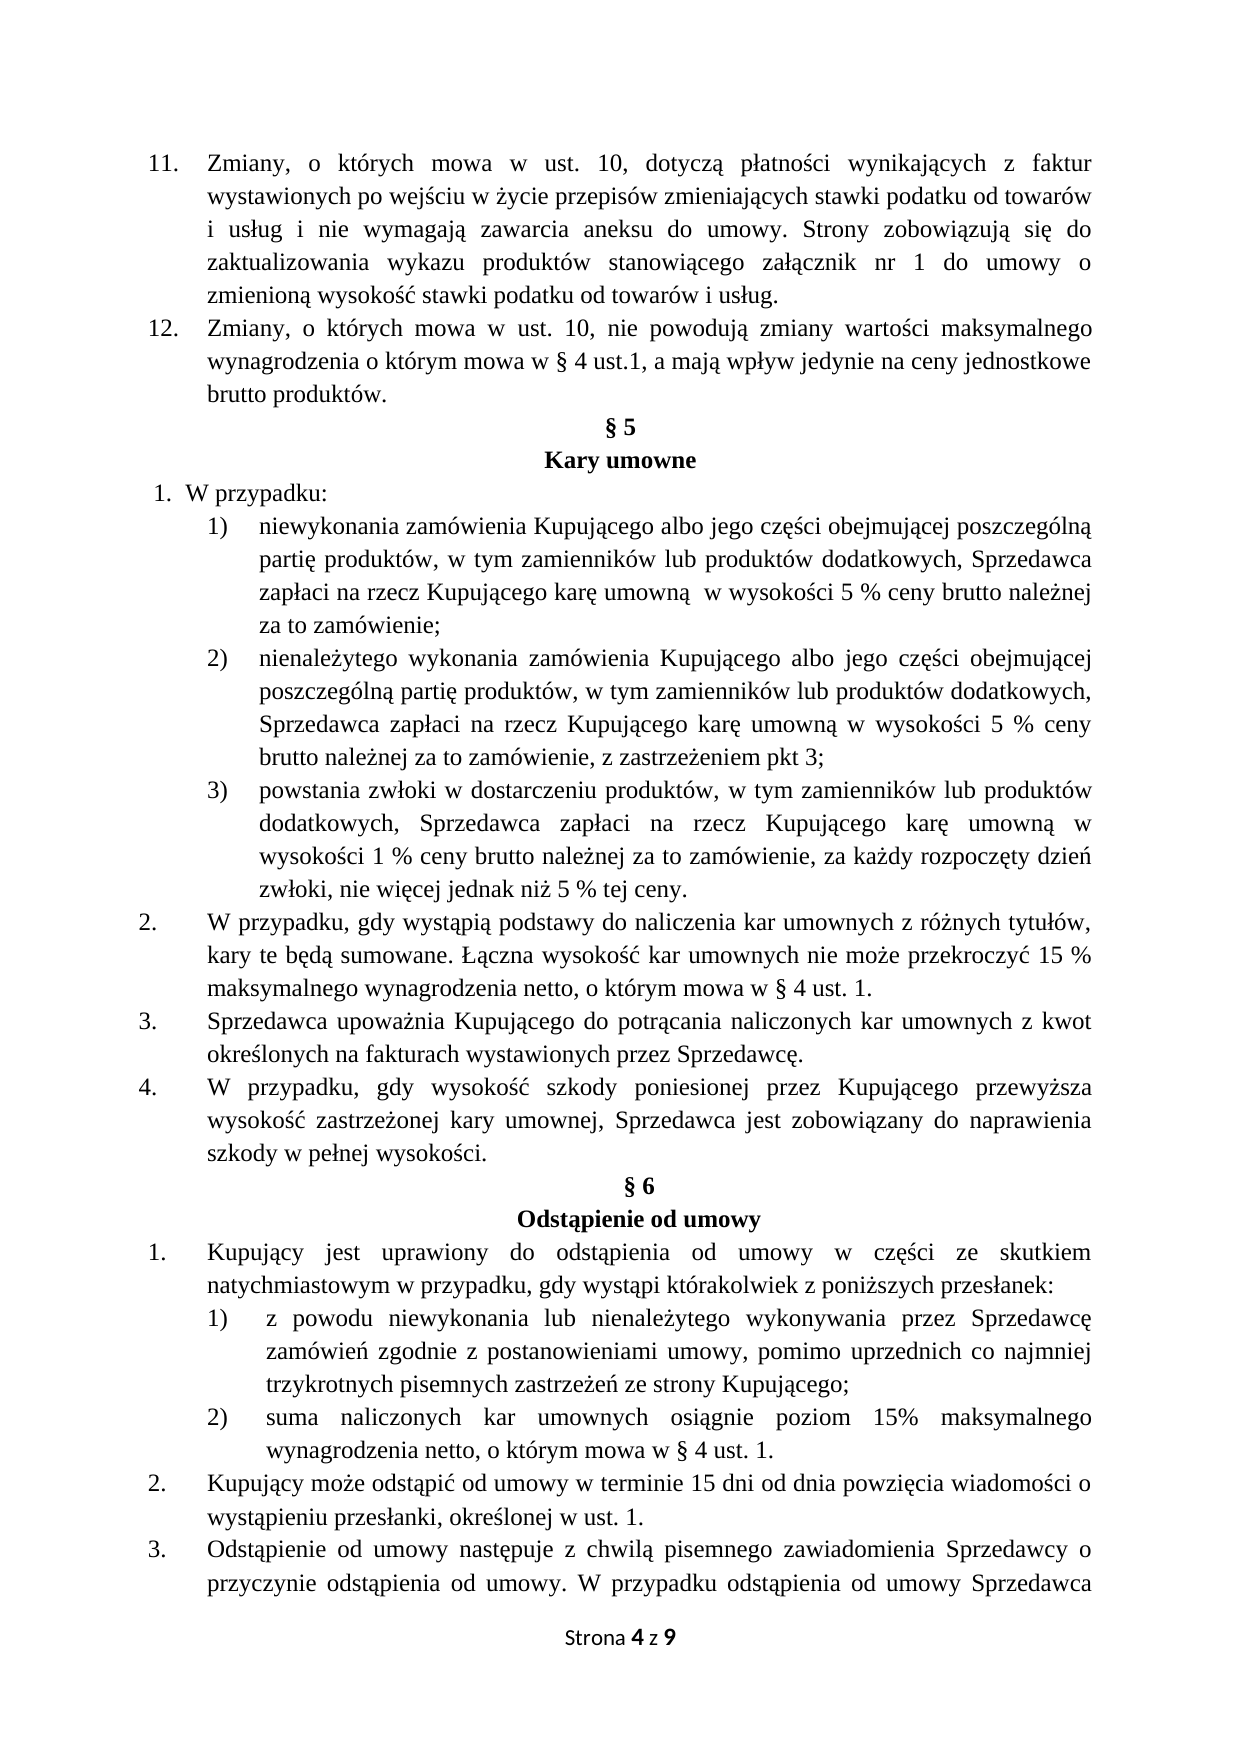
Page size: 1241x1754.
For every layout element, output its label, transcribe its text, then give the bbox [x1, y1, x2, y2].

text 5 [148, 412, 1092, 441]
text Odstąpienie od umowy [185, 1204, 1092, 1233]
list W przypadku, gdy wystąpią podstawy do naliczenia kar umownych z różnych tytułów, kary te będą sumowane. Łączna wysokość kar umownych nie może przekroczyć 15 % maksymalnego wynagrodzenia netto, o którym mowa w § 4 ust. 1. [148, 907, 1092, 1002]
list powstania zwłoki w dostarczeniu produktów, w tym zamienników lub produktów dodatkowych, Sprzedawca zapłaci na rzecz Kupującego karę umowną w wysokości 1 % ceny brutto należnej za to zamówienie, za każdy rozpoczęty dzień zwłoki, nie więcej jednak niż 5 % tej ceny. [207, 775, 1092, 903]
text § 6 [185, 1171, 1092, 1200]
list Zmiany, o których mowa w ust. 10, dotyczą płatności wynikających z faktur wystawionych po wejściu w życie przepisów zmieniających stawki podatku od towarów i usług i nie wymagają zawarcia aneksu do umowy. Strony zobowiązują się do zaktualizowania wykazu produktów stanowiącego załącznik nr 1 do umowy o zmienioną wysokość stawki podatku od towarów i usług. [148, 148, 1092, 308]
list Sprzedawca upoważnia Kupującego do potrącania naliczonych kar umownych z kwot określonych na fakturach wystawionych przez Sprzedawcę. [148, 1006, 1092, 1068]
list W przypadku: [162, 478, 1092, 507]
list nienależytego wykonania zamówienia Kupującego albo jego części obejmującej poszczególną partię produktów, w tym zamienników lub produktów dodatkowych, Sprzedawca zapłaci na rzecz Kupującego karę umowną w wysokości 5 % ceny brutto należnej za to zamówienie, z zastrzeżeniem pkt 3; [207, 643, 1092, 771]
text 2. Kupujący może odstąpić od umowy w terminie 15 dni od dnia powzięcia wiadomości o wystąpieniu przesłanki, określonej w ust. 1. [148, 1468, 1092, 1530]
text 2) suma naliczonych kar umownych osiągnie poziom 15% maksymalnego wynagrodzenia netto, o którym mowa w § 4 ust. 1. [207, 1402, 1092, 1464]
text Kary umowne [148, 445, 1092, 474]
text 1) z powodu niewykonania lub nienależytego wykonywania przez Sprzedawcę zamówień zgodnie z postanowieniami umowy, pomimo uprzednich co najmniej trzykrotnych pisemnych zastrzeżeń ze strony Kupującego; [207, 1303, 1092, 1398]
list Zmiany, o których mowa w ust. 10, nie powodują zmiany wartości maksymalnego wynagrodzenia o którym mowa w § 4 ust.1, a mają wpływ jedynie na ceny jednostkowe brutto produktów. [148, 313, 1092, 408]
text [148, 1534, 1092, 1596]
list niewykonania zamówienia Kupującego albo jego części obejmującej poszczególną partię produktów, w tym zamienników lub produktów dodatkowych, Sprzedawca zapłaci na rzecz Kupującego karę umowną w wysokości 5 % ceny brutto należnej za to zamówienie; [207, 511, 1092, 639]
text 1. Kupujący jest uprawiony do odstąpienia od umowy w części ze skutkiem natychmiastowym w przypadku, gdy wystąpi którakolwiek z poniższych przesłanek: [148, 1237, 1092, 1299]
list W przypadku, gdy wysokość szkody poniesionej przez Kupującego przewyższa wysokość zastrzeżonej kary umownej, Sprzedawca jest zobowiązany do naprawienia szkody w pełnej wysokości. [148, 1072, 1092, 1167]
